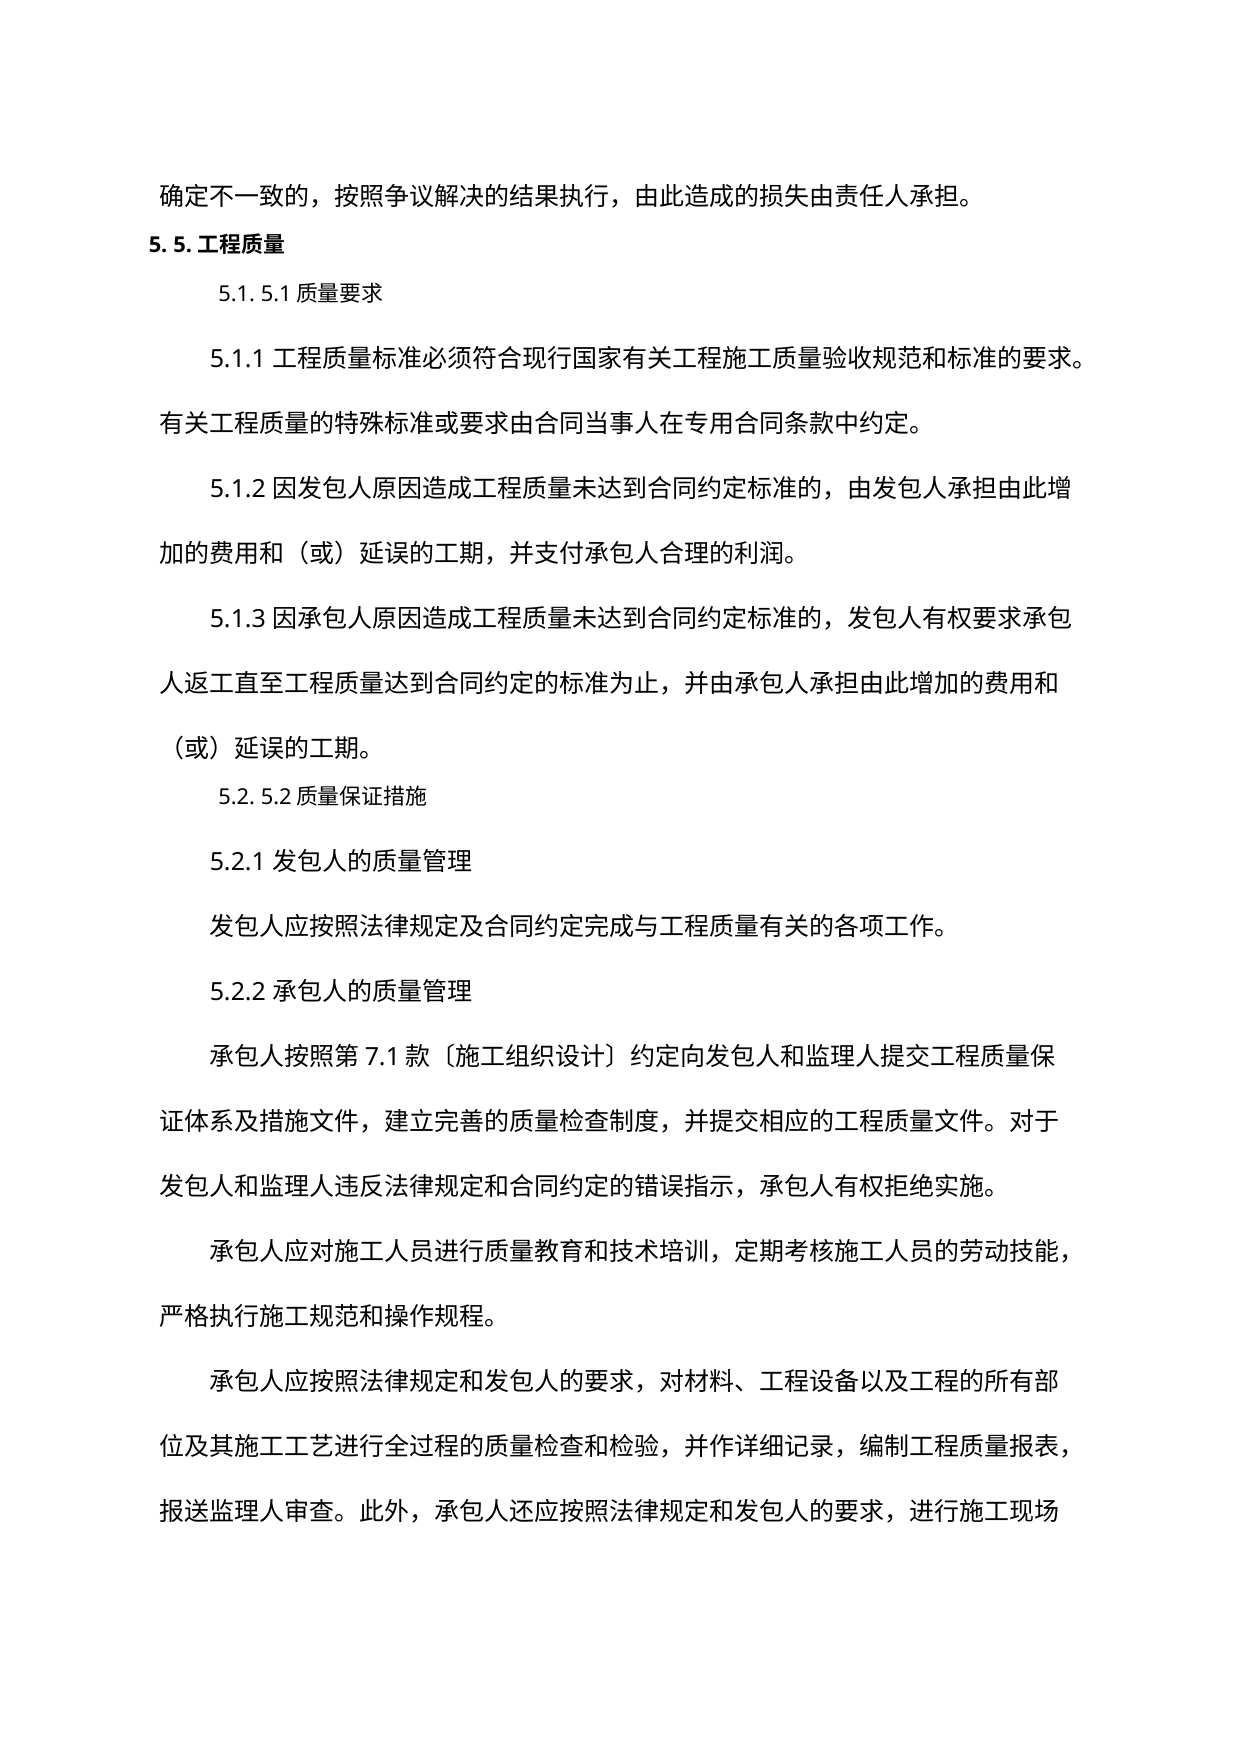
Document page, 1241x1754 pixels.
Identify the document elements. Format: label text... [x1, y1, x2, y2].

text 5.1.3 因承包人原因造成工程质量未达到合同约定标准的，发包人有权要求承包人返工直至工程质量达到合同约定的标准为止，并由承包人承担由此增加的费用和（或）延误的工期。 [159, 584, 1078, 779]
text 承包人应对施工人员进行质量教育和技术培训，定期考核施工人员的劳动技能，严格执行施工规范和操作规程。 [159, 1217, 1078, 1347]
text 承包人按照第7.1款〔施工组织设计〕约定向发包人和监理人提交工程质量保证体系及措施文件，建立完善的质量检查制度，并提交相应的工程质量文件。对于发包人和监理人违反法律规定和合同约定的错误指示，承包人有权拒绝实施。 [159, 1022, 1078, 1217]
subtitle 5.2质量保证措施 [174, 779, 1078, 811]
text 发包人应按照法律规定及合同约定完成与工程质量有关的各项工作。 [159, 892, 1078, 957]
subtitle 5. 工程质量 [148, 227, 1078, 259]
text 5.1.1 工程质量标准必须符合现行国家有关工程施工质量验收规范和标准的要求。有关工程质量的特殊标准或要求由合同当事人在专用合同条款中约定。 [159, 324, 1078, 454]
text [159, 1347, 1078, 1542]
text 5.1.2 因发包人原因造成工程质量未达到合同约定标准的，由发包人承担由此增加的费用和（或）延误的工期，并支付承包人合理的利润。 [159, 454, 1078, 584]
text 5.2.1 发包人的质量管理 [159, 827, 1078, 892]
subtitle 5.1质量要求 [174, 275, 1078, 308]
text 5.2.2 承包人的质量管理 [159, 957, 1078, 1022]
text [159, 162, 1078, 227]
